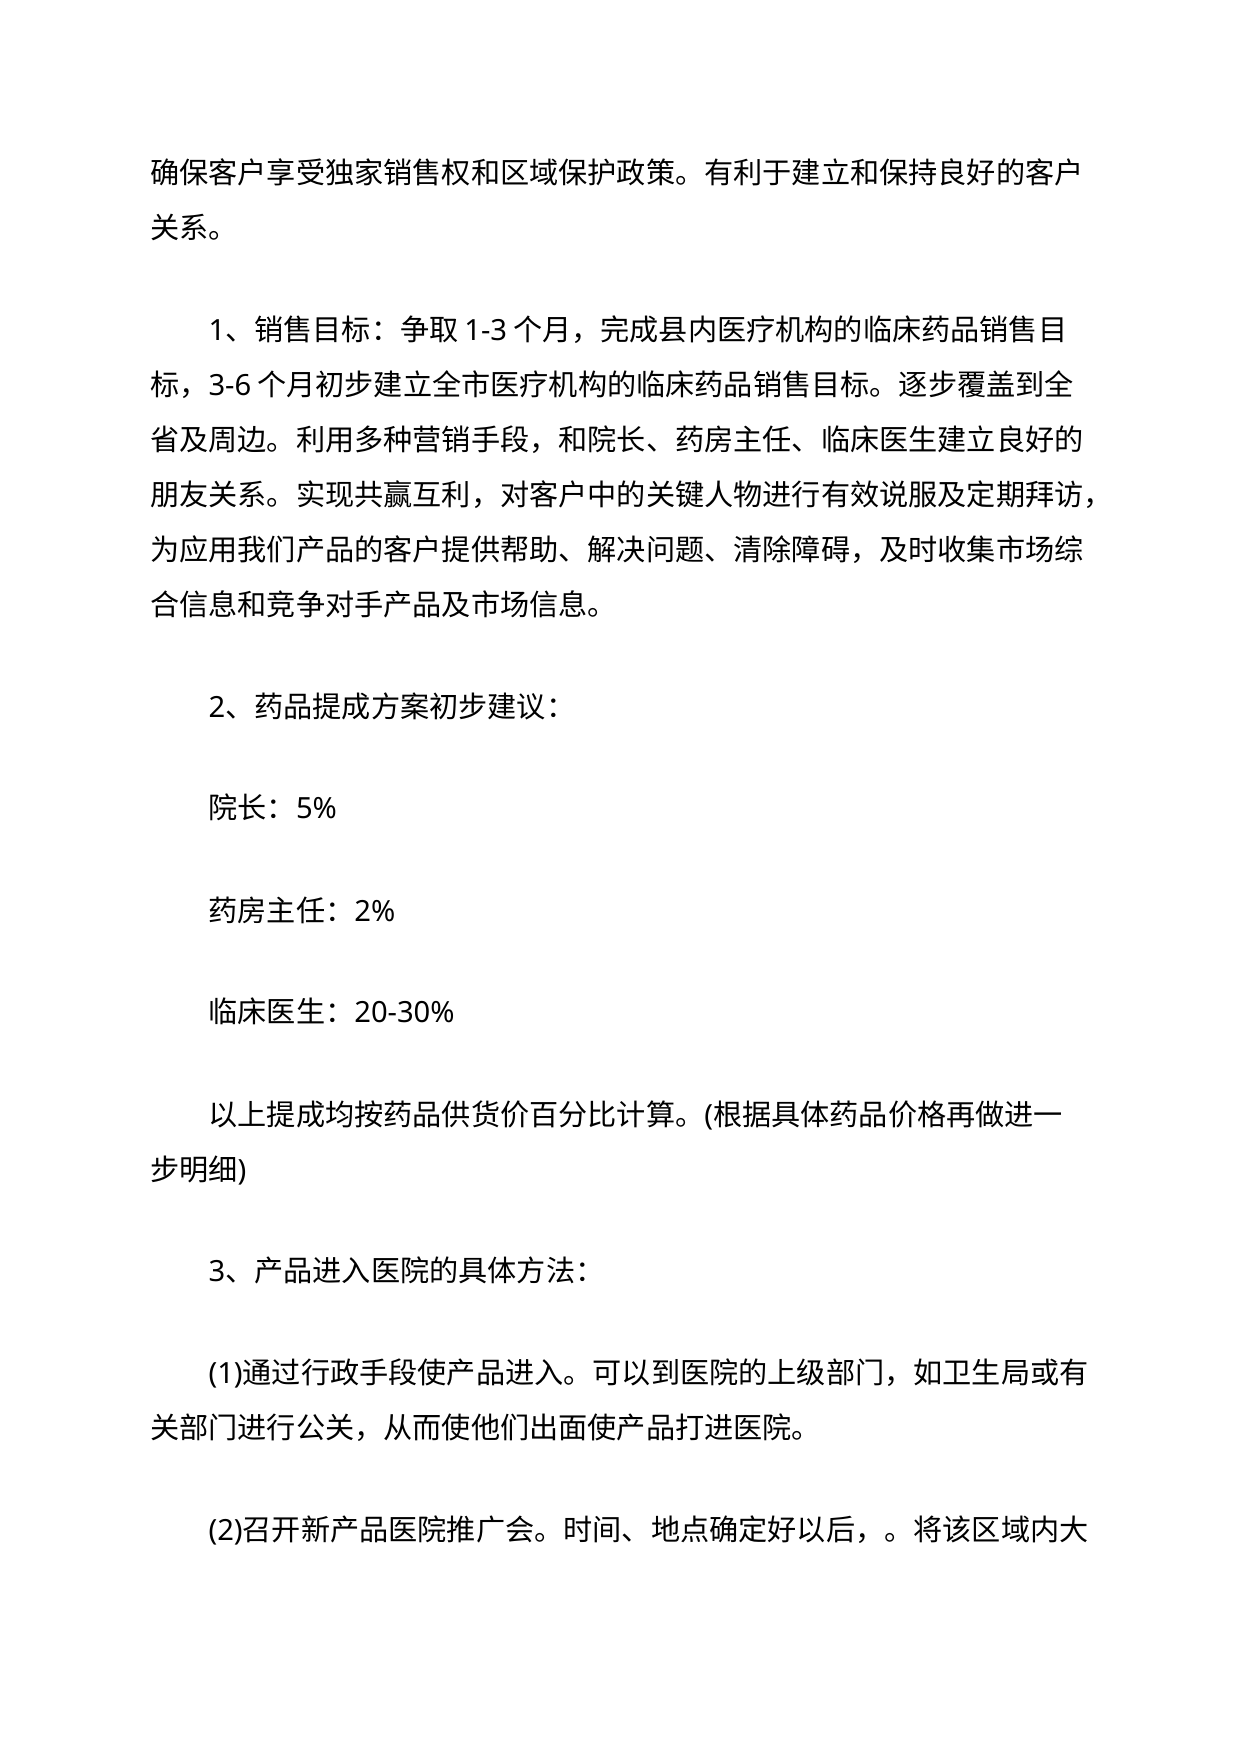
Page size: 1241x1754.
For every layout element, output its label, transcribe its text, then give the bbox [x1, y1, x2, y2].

text 以上提成均按药品供货价百分比计算。(根据具体药品价格再做进一步明细) [150, 1091, 1090, 1188]
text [150, 1507, 1090, 1549]
text 临床医生：20-30% [150, 989, 1090, 1031]
text 1、销售目标：争取1-3个月，完成县内医疗机构的临床药品销售目标，3-6个月初步建立全市医疗机构的临床药品销售目标。逐步覆盖到全省及周边。利用多种营销手段，和院长、药房主任、临床医生建立良好的朋友关系。实现共赢互利，对客户中的关键人物进行有效说服及定期拜访，为应用我们产品的客户提供帮助、解决问题、清除障碍，及时收集市场综合信息和竞争对手产品及市场信息。 [150, 307, 1090, 624]
text 院长：5% [150, 785, 1090, 827]
text 2、药品提成方案初步建议： [150, 683, 1090, 726]
text (1)通过行政手段使产品进入。可以到医院的上级部门，如卫生局或有关部门进行公关，从而使他们出面使产品打进医院。 [150, 1350, 1090, 1447]
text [150, 150, 1090, 247]
text 3、产品进入医院的具体方法： [150, 1248, 1090, 1290]
text 药房主任：2% [150, 887, 1090, 929]
